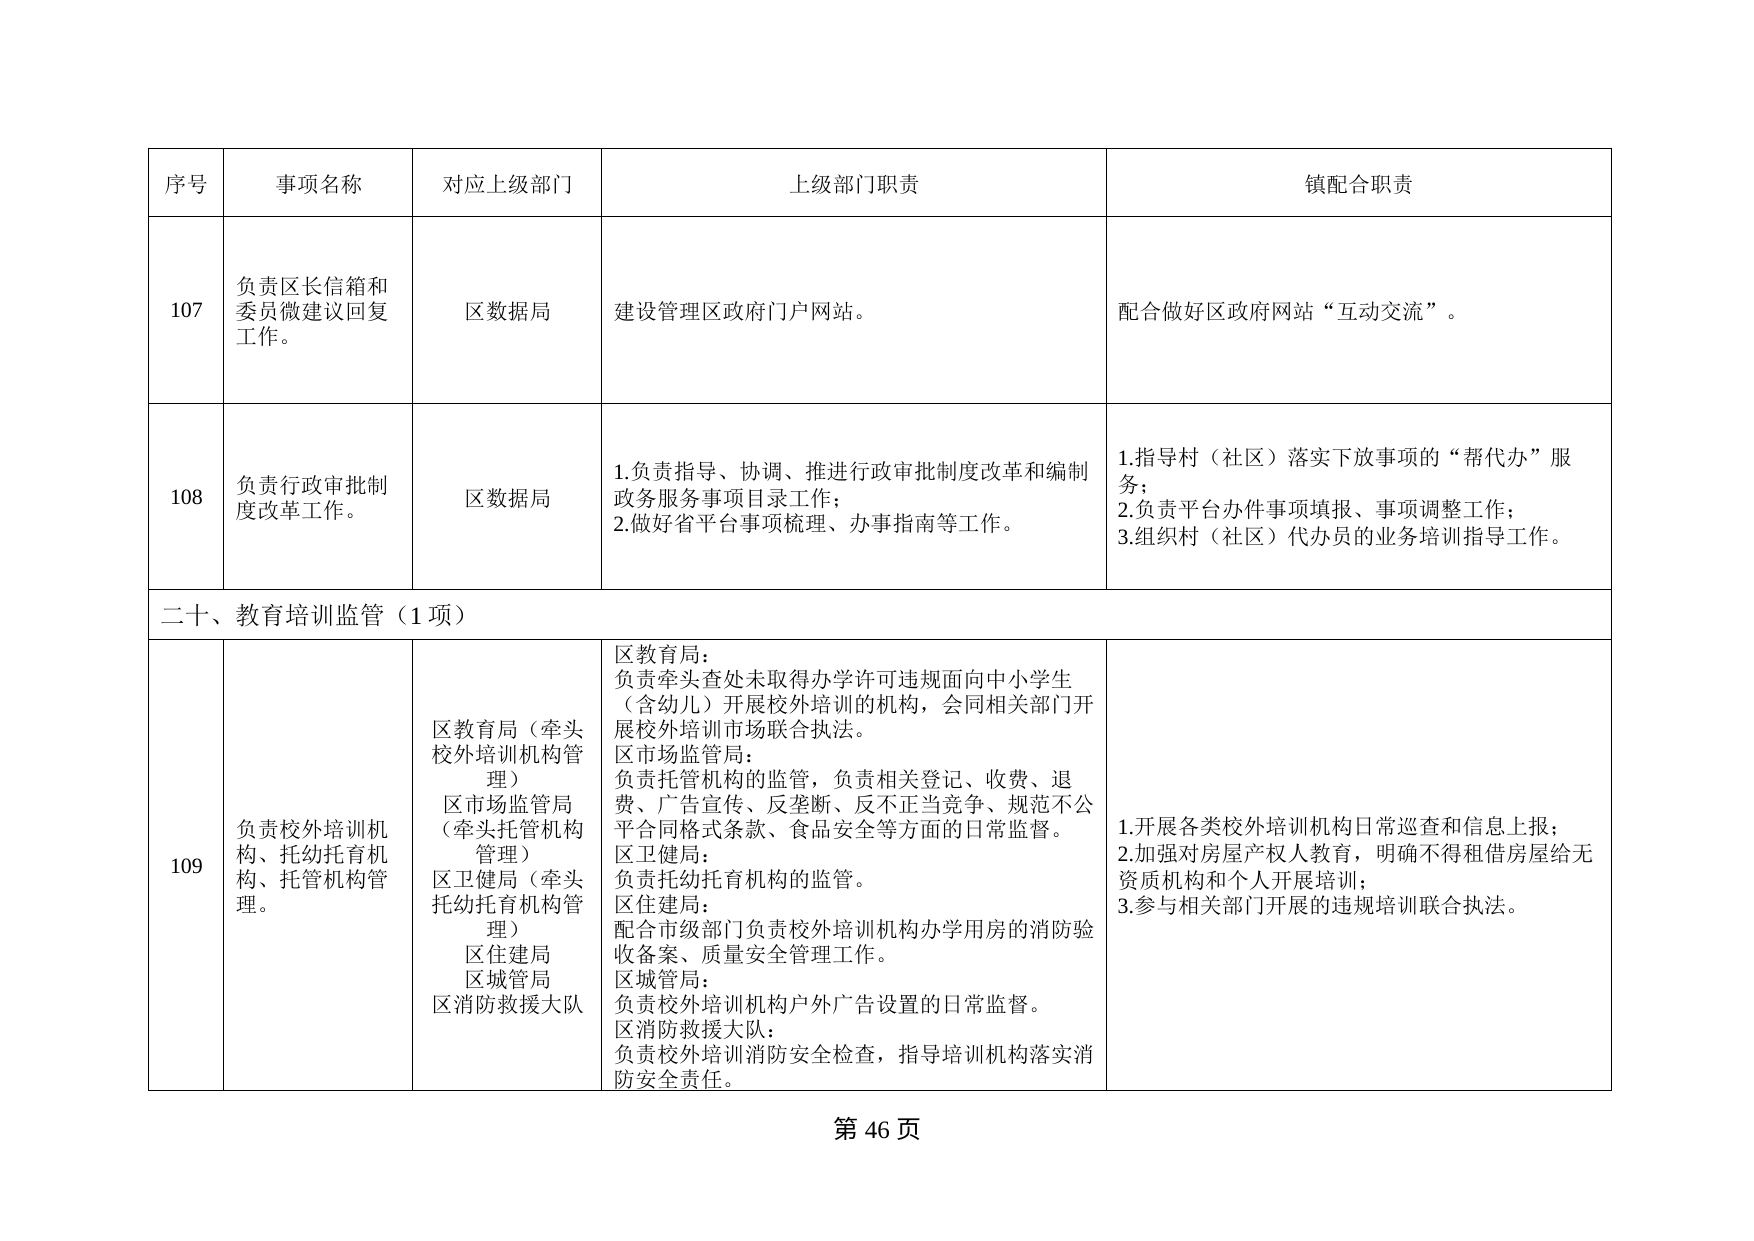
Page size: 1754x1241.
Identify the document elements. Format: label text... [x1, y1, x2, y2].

table_cell 二十、教育培训监管（1项） [149, 590, 1611, 639]
table_cell 108 [149, 404, 223, 589]
table_cell 建设管理区政府门户网站。 [602, 217, 1106, 403]
table_cell 区数据局 [413, 404, 601, 589]
table_cell 负责校外培训机构、托幼托育机构、托管机构管理。 [224, 640, 412, 1090]
table_cell 109 [149, 640, 223, 1090]
table_cell 负责区长信箱和委员微建议回复工作。 [224, 217, 412, 403]
table_cell 负责行政审批制度改革工作。 [224, 404, 412, 589]
table_header 镇配合职责 [1107, 149, 1611, 216]
table_cell 1.负责指导、协调、推进行政审批制度改革和编制政务服务事项目录工作； 2.做好省平台事项梳理、办事指南等工作。 [602, 404, 1106, 589]
table_cell 1.开展各类校外培训机构日常巡查和信息上报； 2.加强对房屋产权人教育，明确不得租借房屋给无资质机构和个人开展培训； 3.参与相关部门开展的违规培训联合执法。 [1107, 640, 1611, 1090]
table_header 对应上级部门 [413, 149, 601, 216]
table_cell 区教育局： 负责牵头查处未取得办学许可违规面向中小学生（含幼儿）开展校外培训的机构，会同相关部门开展校外培训市场联合执法。 区市场监管局： 负责托管机构的监管，负责相关登记、收费、退费、广告宣传、反垄断、反不正当竞争、规范不公平合同格式条款、食品安全等方面的日常监督。 区卫健局： 负责托幼托育机构的监管。 区住建局： 配合市级部门负责校外培训机构办学用房的消防验收备案、质量安全管理工作。 区城管局： 负责校外培训机构户外广告设置的日常监督。 区消防救援大队： 负责校外培训消防安全检查，指导培训机构落实消防安全责任。 [602, 640, 1106, 1090]
table_cell 1.指导村（社区）落实下放事项的“帮代办”服务； 2.负责平台办件事项填报、事项调整工作； 3.组织村（社区）代办员的业务培训指导工作。 [1107, 404, 1611, 589]
table_header 事项名称 [224, 149, 412, 216]
table_header 上级部门职责 [602, 149, 1106, 216]
table_header 序号 [149, 149, 223, 216]
table_cell 配合做好区政府网站“互动交流”。 [1107, 217, 1611, 403]
table_cell 区数据局 [413, 217, 601, 403]
table_cell 107 [149, 217, 223, 403]
table_cell 区教育局（牵头校外培训机构管理） 区市场监管局（牵头托管机构管理） 区卫健局（牵头托幼托育机构管理） 区住建局 区城管局 区消防救援大队 [413, 640, 601, 1090]
